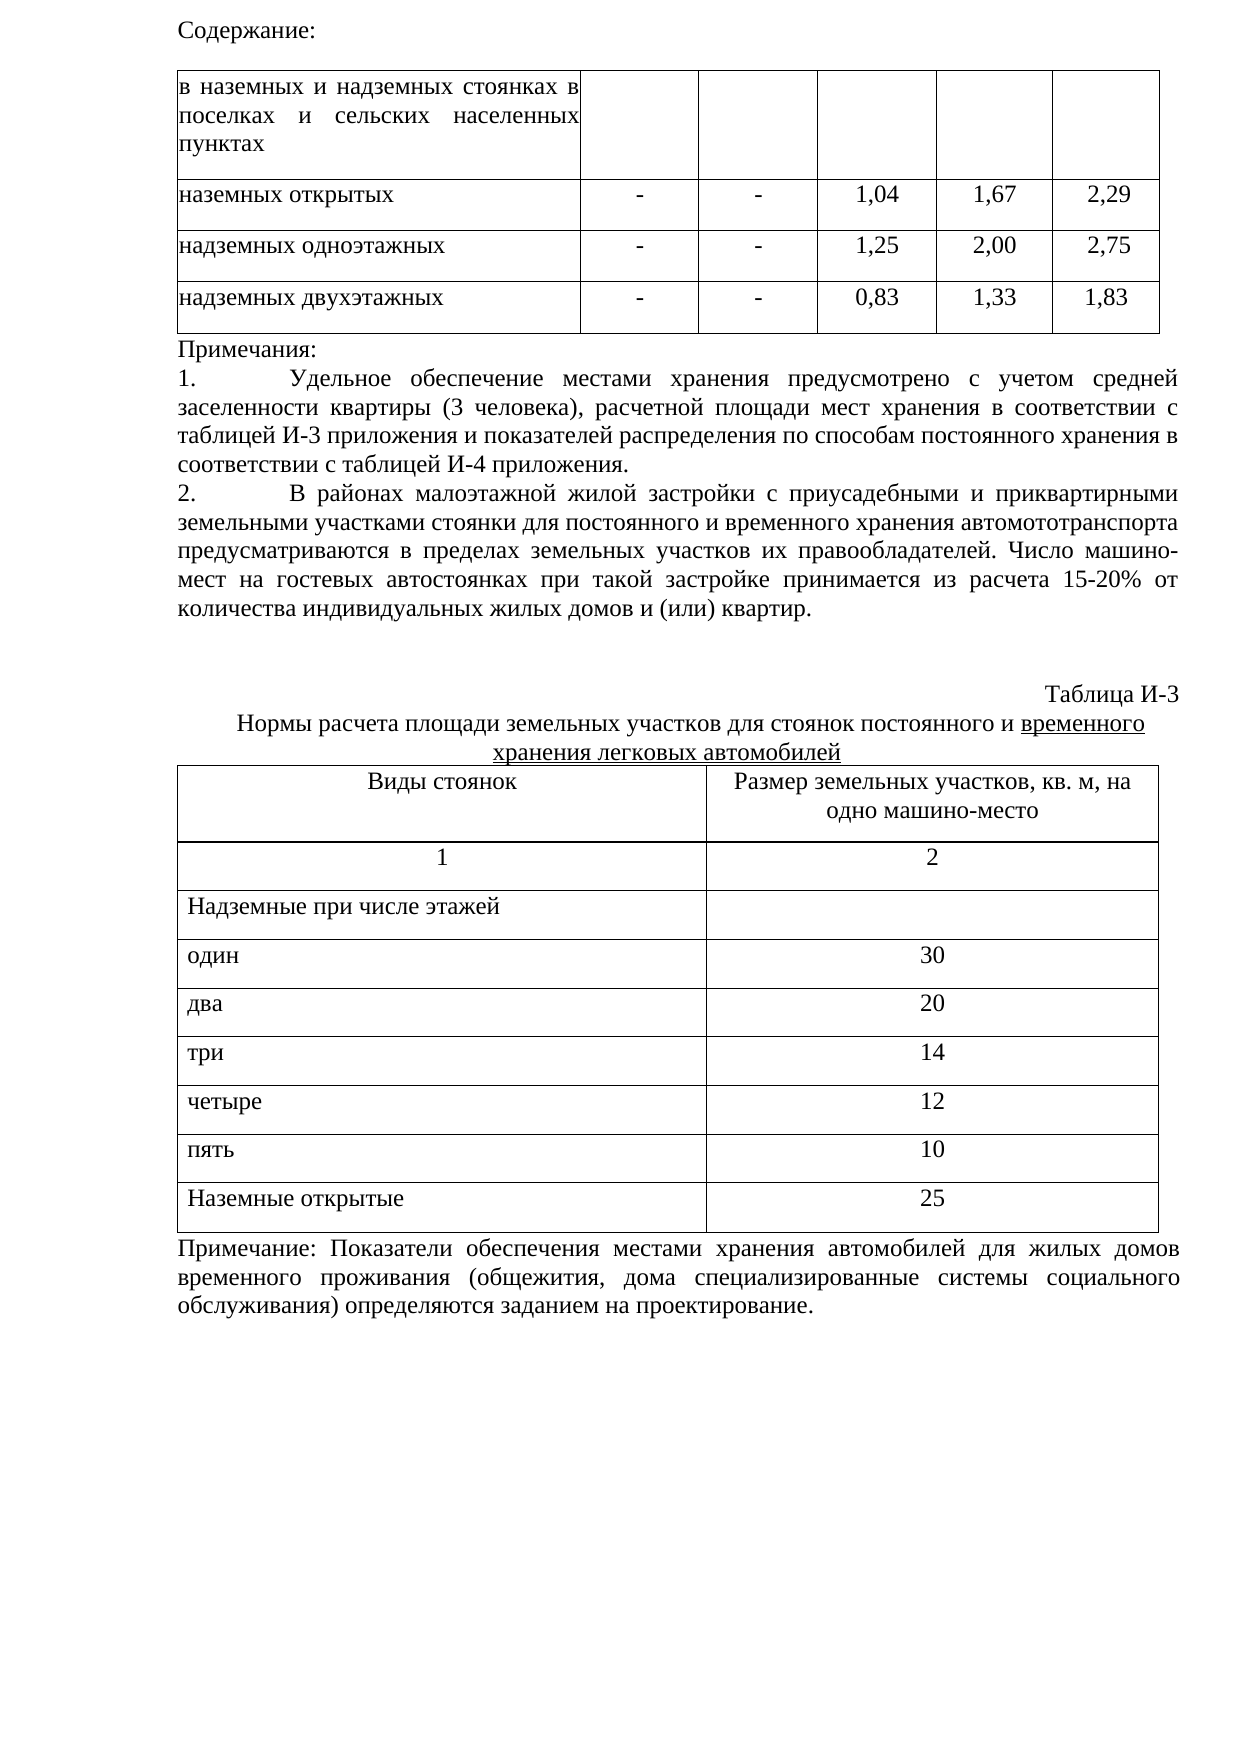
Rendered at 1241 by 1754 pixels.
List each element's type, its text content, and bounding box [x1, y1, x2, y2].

text Таблица И-3 [177, 679, 1179, 708]
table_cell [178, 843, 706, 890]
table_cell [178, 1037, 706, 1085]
text Примечание: Показатели обеспечения местами хранения автомобилей для жилых домов временного проживания (общежития, дома специализированные системы социального обслуживания) определяются заданием на проектирование. [177, 1233, 1181, 1319]
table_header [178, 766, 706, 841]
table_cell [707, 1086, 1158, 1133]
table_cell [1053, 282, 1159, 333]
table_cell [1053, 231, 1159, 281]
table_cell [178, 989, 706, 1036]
text Примечания: [177, 334, 1181, 363]
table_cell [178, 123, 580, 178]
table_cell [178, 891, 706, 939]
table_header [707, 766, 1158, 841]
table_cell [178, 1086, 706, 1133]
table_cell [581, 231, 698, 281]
text Нормы расчета площади земельных участков для стоянок постоянного и временного хранения легковых автомобилей [183, 708, 1150, 765]
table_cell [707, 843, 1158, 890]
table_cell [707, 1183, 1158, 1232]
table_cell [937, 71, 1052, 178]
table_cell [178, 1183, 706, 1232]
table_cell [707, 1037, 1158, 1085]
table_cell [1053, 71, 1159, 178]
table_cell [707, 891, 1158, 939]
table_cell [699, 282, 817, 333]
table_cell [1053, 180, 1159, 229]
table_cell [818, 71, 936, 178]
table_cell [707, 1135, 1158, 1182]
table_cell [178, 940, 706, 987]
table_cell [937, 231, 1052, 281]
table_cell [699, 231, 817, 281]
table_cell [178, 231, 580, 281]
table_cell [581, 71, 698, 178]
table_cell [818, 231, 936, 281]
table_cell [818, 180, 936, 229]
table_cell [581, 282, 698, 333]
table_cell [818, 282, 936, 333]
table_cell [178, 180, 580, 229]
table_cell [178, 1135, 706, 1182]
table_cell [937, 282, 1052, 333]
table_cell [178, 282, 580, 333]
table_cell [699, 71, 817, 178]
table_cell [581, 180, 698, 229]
list В районах малоэтажной жилой застройки с приусадебными и приквартирными земельными участками стоянки для постоянного и временного хранения автомототранспорта предусматриваются в пределах земельных участков их правообладателей. Число машино-мест на гостевых автостоянках при такой застройке принимается из расчета 15-20% от количества индивидуальных жилых домов и (или) квартир. [177, 478, 1179, 622]
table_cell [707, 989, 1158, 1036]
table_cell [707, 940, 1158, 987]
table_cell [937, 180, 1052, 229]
list Удельное обеспечение местами хранения предусмотрено с учетом средней заселенности квартиры (3 человека), расчетной площади мест хранения в соответствии с таблицей И-3 приложения и показателей распределения по способам постоянного хранения в соответствии с таблицей И-4 приложения. [177, 363, 1179, 478]
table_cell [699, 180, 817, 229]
